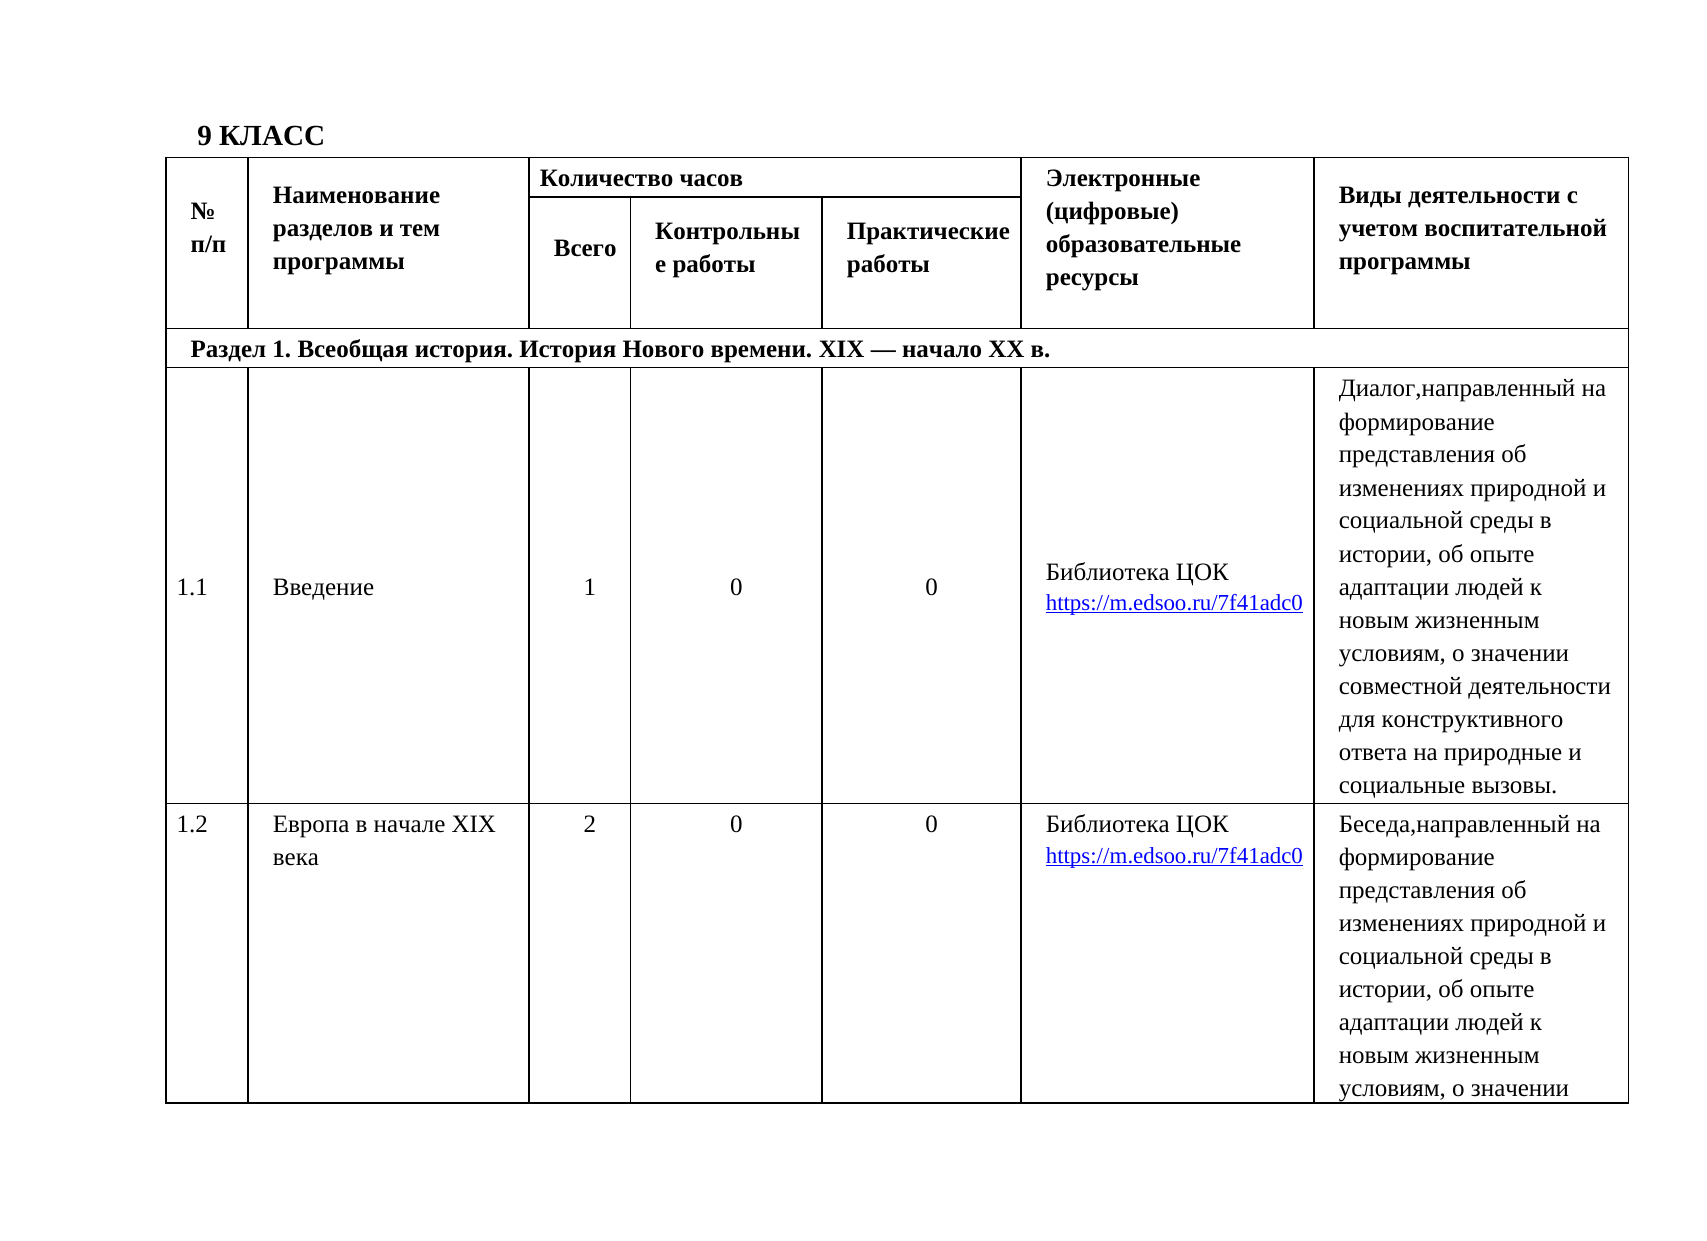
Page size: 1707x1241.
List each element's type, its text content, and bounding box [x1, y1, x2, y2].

table_cell Диалог,направленный на формирование представления об изменениях природной и социальной среды в истории, об опыте адаптации людей к новым жизненным условиям, о значении совместной деятельности для конструктивного ответа на природные и социальные вызовы. [1315, 368, 1628, 802]
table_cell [1315, 804, 1628, 1102]
table_header Количество часов [530, 158, 1020, 196]
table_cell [1022, 804, 1313, 1102]
table_cell 0 [823, 804, 1020, 1102]
table_cell Всего [530, 198, 630, 327]
table_cell Контрольные работы [631, 198, 821, 327]
table_cell 1.2 [167, 804, 247, 1102]
table_cell 2 [530, 804, 630, 1102]
text 9 КЛАСС [190, 118, 1618, 152]
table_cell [249, 804, 528, 1102]
table_cell Практические работы [823, 198, 1020, 327]
table_header Наименование разделов и тем программы [249, 158, 528, 327]
table_cell 1 [530, 368, 630, 802]
table_header Виды деятельности с учетом воспитательной программы [1315, 158, 1628, 327]
table_header № п/п [167, 158, 247, 327]
table_cell Библиотека ЦОК https://m.edsoo.ru/7f41adc0 [1022, 368, 1313, 802]
table_cell 1.1 [167, 368, 247, 802]
table_cell 0 [823, 368, 1020, 802]
table_header Электронные (цифровые) образовательные ресурсы [1022, 158, 1313, 327]
table_cell Введение [249, 368, 528, 802]
table_cell Раздел 1. Всеобщая история. История Нового времени. XIХ — начало ХХ в. [167, 329, 1628, 367]
table_cell 0 [631, 804, 821, 1102]
table_cell 0 [631, 368, 821, 802]
